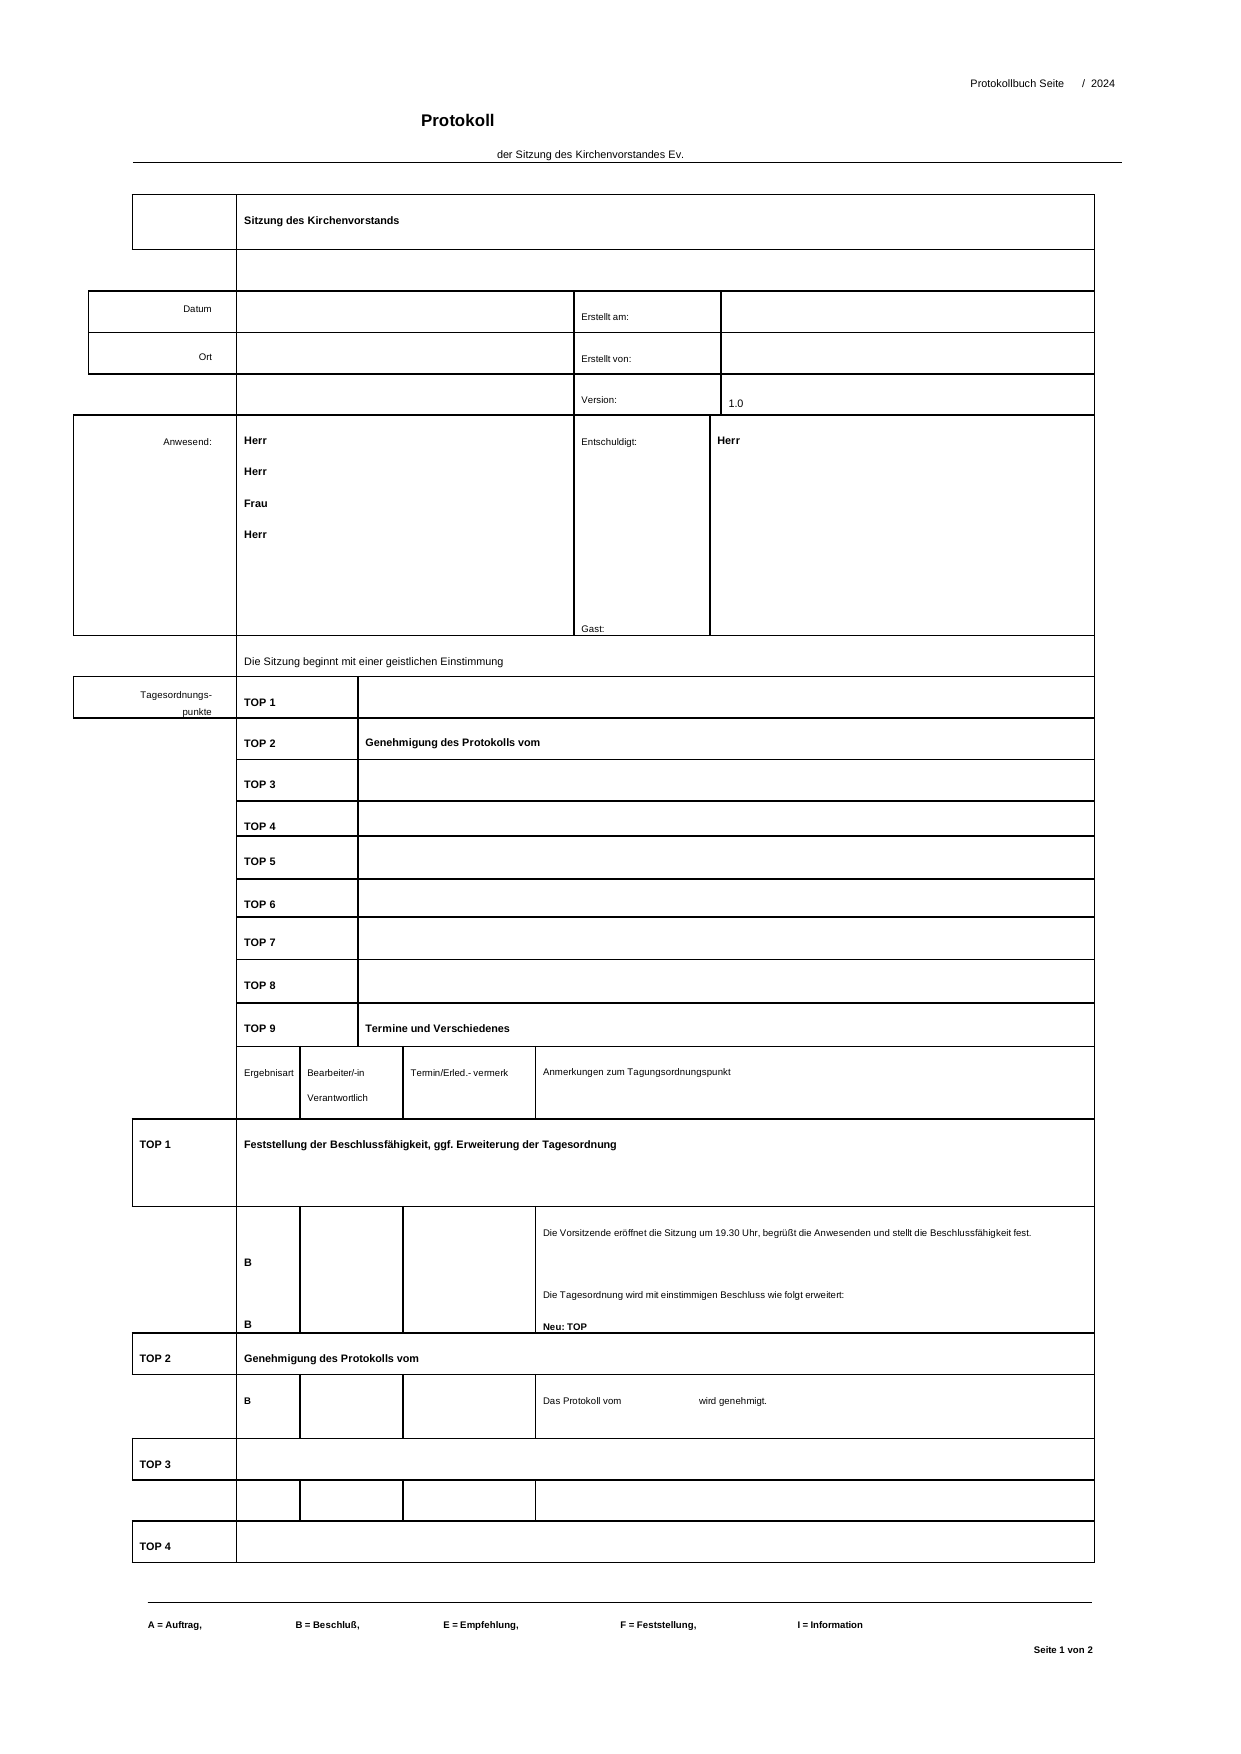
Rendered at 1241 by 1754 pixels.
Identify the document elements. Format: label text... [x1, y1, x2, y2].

table_cell Entschuldigt: Gast: [575, 416, 709, 634]
table_cell Version: [575, 375, 720, 414]
table_cell [237, 375, 573, 414]
table_cell [237, 292, 573, 331]
table_cell TOP 4 [237, 802, 357, 835]
table_header [133, 195, 236, 249]
table_cell Datum [89, 292, 236, 331]
table_cell TOP 3 [133, 1439, 236, 1479]
table_cell [359, 760, 1094, 800]
table_cell TOP 9 [237, 1004, 357, 1046]
table_cell Die Sitzung beginnt mit einer geistlichen Einstimmung [237, 636, 1094, 676]
table_cell 1.0 [722, 375, 1094, 414]
table_cell TOP 5 [237, 837, 357, 878]
table_cell TOP 1 [133, 1120, 236, 1206]
table_cell [237, 1481, 299, 1520]
table_cell [301, 1207, 402, 1332]
table_cell TOP 4 [133, 1522, 236, 1562]
table_cell Feststellung der Beschlussfähigkeit, ggf. Erweiterung der Tagesordnung [237, 1120, 1094, 1206]
table_cell [404, 1207, 535, 1332]
table_cell TOP 7 [237, 918, 357, 959]
table_cell Anmerkungen zum Tagungsordnungspunkt [536, 1047, 1094, 1118]
table_cell Bearbeiter/-in Verantwortlich [301, 1047, 402, 1118]
table_cell [237, 1439, 1094, 1479]
table_cell [359, 837, 1094, 878]
table_cell B [237, 1375, 299, 1438]
table_cell Genehmigung des Protokolls vom [359, 719, 1094, 758]
table_cell [359, 677, 1094, 717]
table_cell TOP 2 [237, 719, 357, 758]
table_cell TOP 2 [133, 1334, 236, 1374]
table_cell [359, 960, 1094, 1002]
table_cell TOP 3 [237, 760, 357, 800]
table_cell Die Vorsitzende eröffnet die Sitzung um 19.30 Uhr, begrüßt die Anwesenden und stellt die Beschlussfähigkeit fest. Die Tagesordnung wird mit einstimmigen Beschluss wie folgt erweitert: Neu: TOP [536, 1207, 1094, 1332]
table_cell [404, 1375, 535, 1438]
table_cell [237, 250, 1094, 290]
table_cell [722, 333, 1094, 373]
table_cell Ergebnisart [237, 1047, 299, 1118]
table_cell [301, 1375, 402, 1438]
table_cell [359, 802, 1094, 835]
table_cell [359, 880, 1094, 916]
table_cell [237, 1522, 1094, 1562]
table_cell Tagesordnungs- punkte [74, 677, 236, 717]
table_cell TOP 8 [237, 960, 357, 1002]
table_cell [722, 292, 1094, 331]
table_cell Anwesend: [74, 416, 236, 634]
table_cell Ort [89, 333, 236, 373]
table_cell Erstellt von: [575, 333, 720, 373]
table_cell [536, 1481, 1094, 1520]
table_cell Termine und Verschiedenes [359, 1004, 1094, 1046]
table_cell TOP 1 [237, 677, 357, 717]
table_cell [359, 918, 1094, 959]
table_cell Herr [711, 416, 1094, 634]
table_header Sitzung des Kirchenvorstands [237, 195, 1094, 249]
table_cell Termin/Erled.- vermerk [404, 1047, 535, 1118]
table_cell TOP 6 [237, 880, 357, 916]
table_cell [301, 1481, 402, 1520]
table_cell B B [237, 1207, 299, 1332]
table_cell [237, 333, 573, 373]
table_cell Genehmigung des Protokolls vom [237, 1334, 1094, 1374]
table_cell [404, 1481, 535, 1520]
table_cell Herr Herr Frau Herr [237, 416, 573, 634]
table_cell Das Protokoll vom wird genehmigt. [536, 1375, 1094, 1438]
table_cell Erstellt am: [575, 292, 720, 331]
